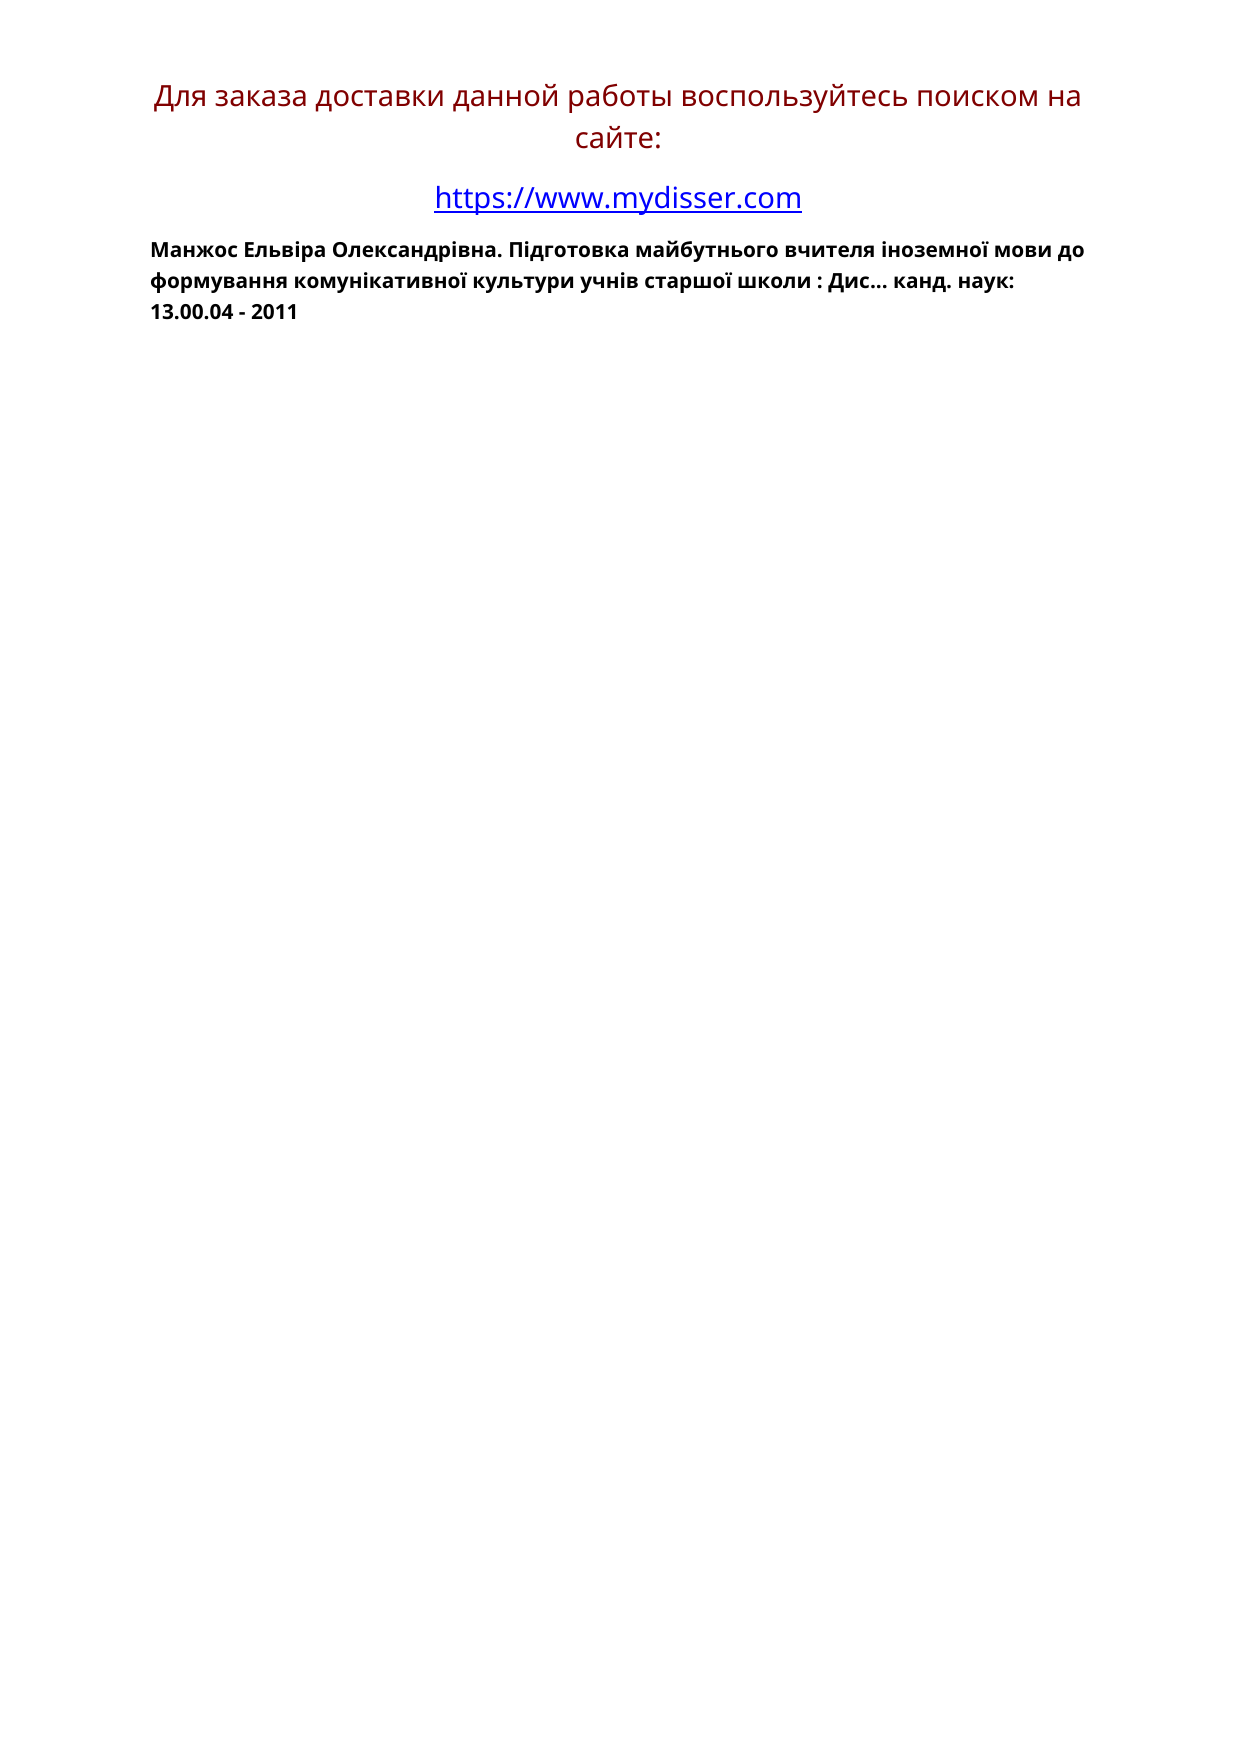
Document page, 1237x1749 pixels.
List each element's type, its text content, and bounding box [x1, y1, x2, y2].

text Манжос Ельвіра Олександрівна. Підготовка майбутнього вчителя іноземної мови до формування комунікативної культури учнів старшої школи : Дис... канд. наук: 13.00.04 - 2011 [150, 236, 1086, 325]
